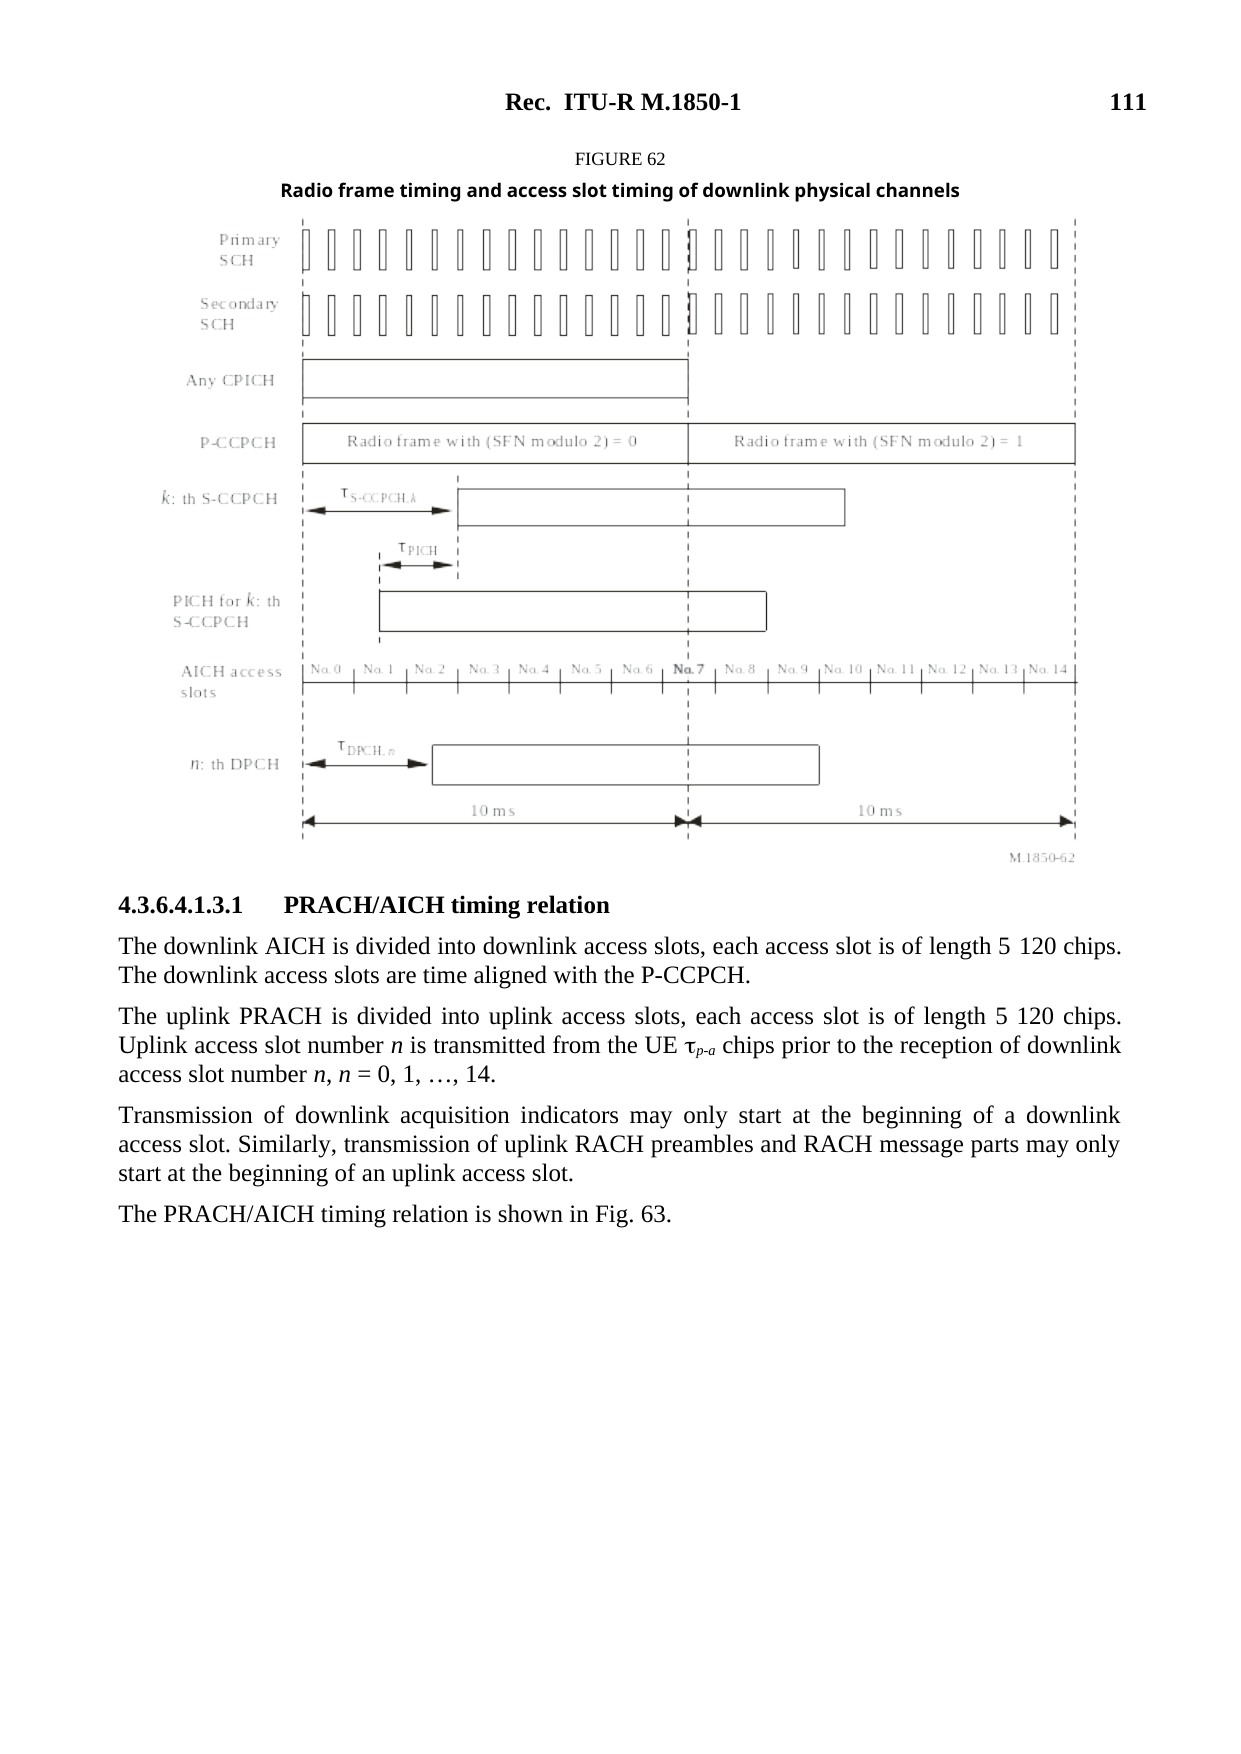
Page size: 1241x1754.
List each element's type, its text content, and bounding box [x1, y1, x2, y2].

text The uplink PRACH is divided into uplink access slots, each access slot is of length 5 120 chips. Uplink access slot number n is transmitted from the UE p-a chips prior to the reception of downlink access slot number n, n = 0, 1, …, 14. [118, 1001, 1122, 1088]
text Transmission of downlink acquisition indicators may only start at the beginning of a downlink access slot. Similarly, transmission of uplink RACH preambles and RACH message parts may only start at the beginning of an uplink access slot. [118, 1100, 1122, 1186]
text The PRACH/AICH timing relation is shown in Fig. 63. [118, 1199, 1122, 1228]
text FIGURE 62 [118, 148, 1122, 169]
subtitle 4.3.6.4.1.3.1 PRACH/AICH timing relation [118, 890, 1122, 919]
title Radio frame timing and access slot timing of downlink physical channels [118, 178, 1122, 203]
text The downlink AICH is divided into downlink access slots, each access slot is of length 5 120 chips. The downlink access slots are time aligned with the P-CCPCH. [118, 931, 1122, 989]
